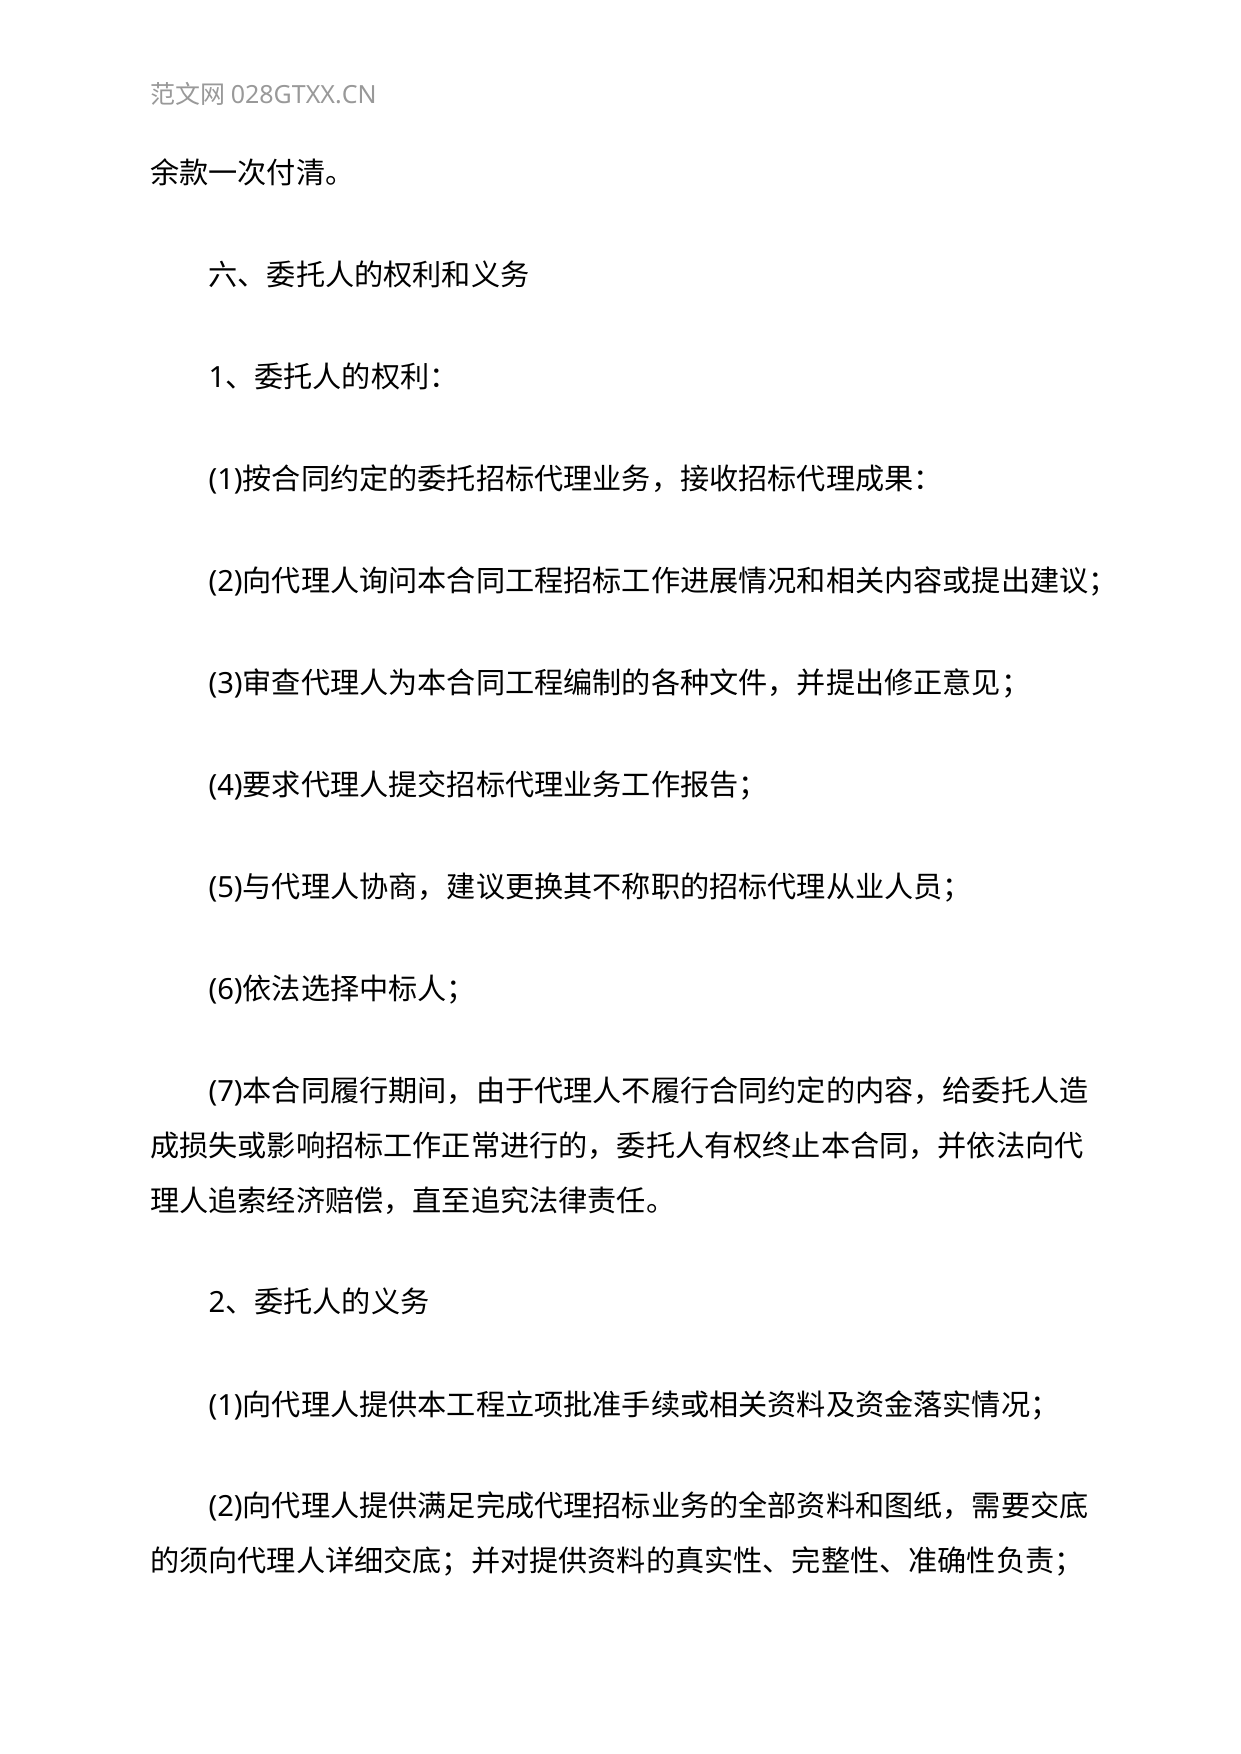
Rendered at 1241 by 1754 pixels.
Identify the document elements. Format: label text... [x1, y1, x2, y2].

text (7)本合同履行期间，由于代理人不履行合同约定的内容，给委托人造成损失或影响招标工作正常进行的，委托人有权终止本合同，并依法向代理人追索经济赔偿，直至追究法律责任。 [150, 1067, 1090, 1219]
text (1)按合同约定的委托招标代理业务，接收招标代理成果： [150, 456, 1090, 498]
text (4)要求代理人提交招标代理业务工作报告； [150, 761, 1090, 804]
text 1、委托人的权利： [150, 353, 1090, 396]
text (6)依法选择中标人； [150, 965, 1090, 1008]
text (2)向代理人提供满足完成代理招标业务的全部资料和图纸，需要交底的须向代理人详细交底；并对提供资料的真实性、完整性、准确性负责； [150, 1483, 1090, 1580]
text 六、委托人的权利和义务 [150, 252, 1090, 294]
text 2、委托人的义务 [150, 1279, 1090, 1321]
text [150, 150, 1090, 192]
text (2)向代理人询问本合同工程招标工作进展情况和相关内容或提出建议； [150, 557, 1090, 600]
text (3)审查代理人为本合同工程编制的各种文件，并提出修正意见； [150, 659, 1090, 702]
text (5)与代理人协商，建议更换其不称职的招标代理从业人员； [150, 863, 1090, 906]
text (1)向代理人提供本工程立项批准手续或相关资料及资金落实情况； [150, 1381, 1090, 1423]
